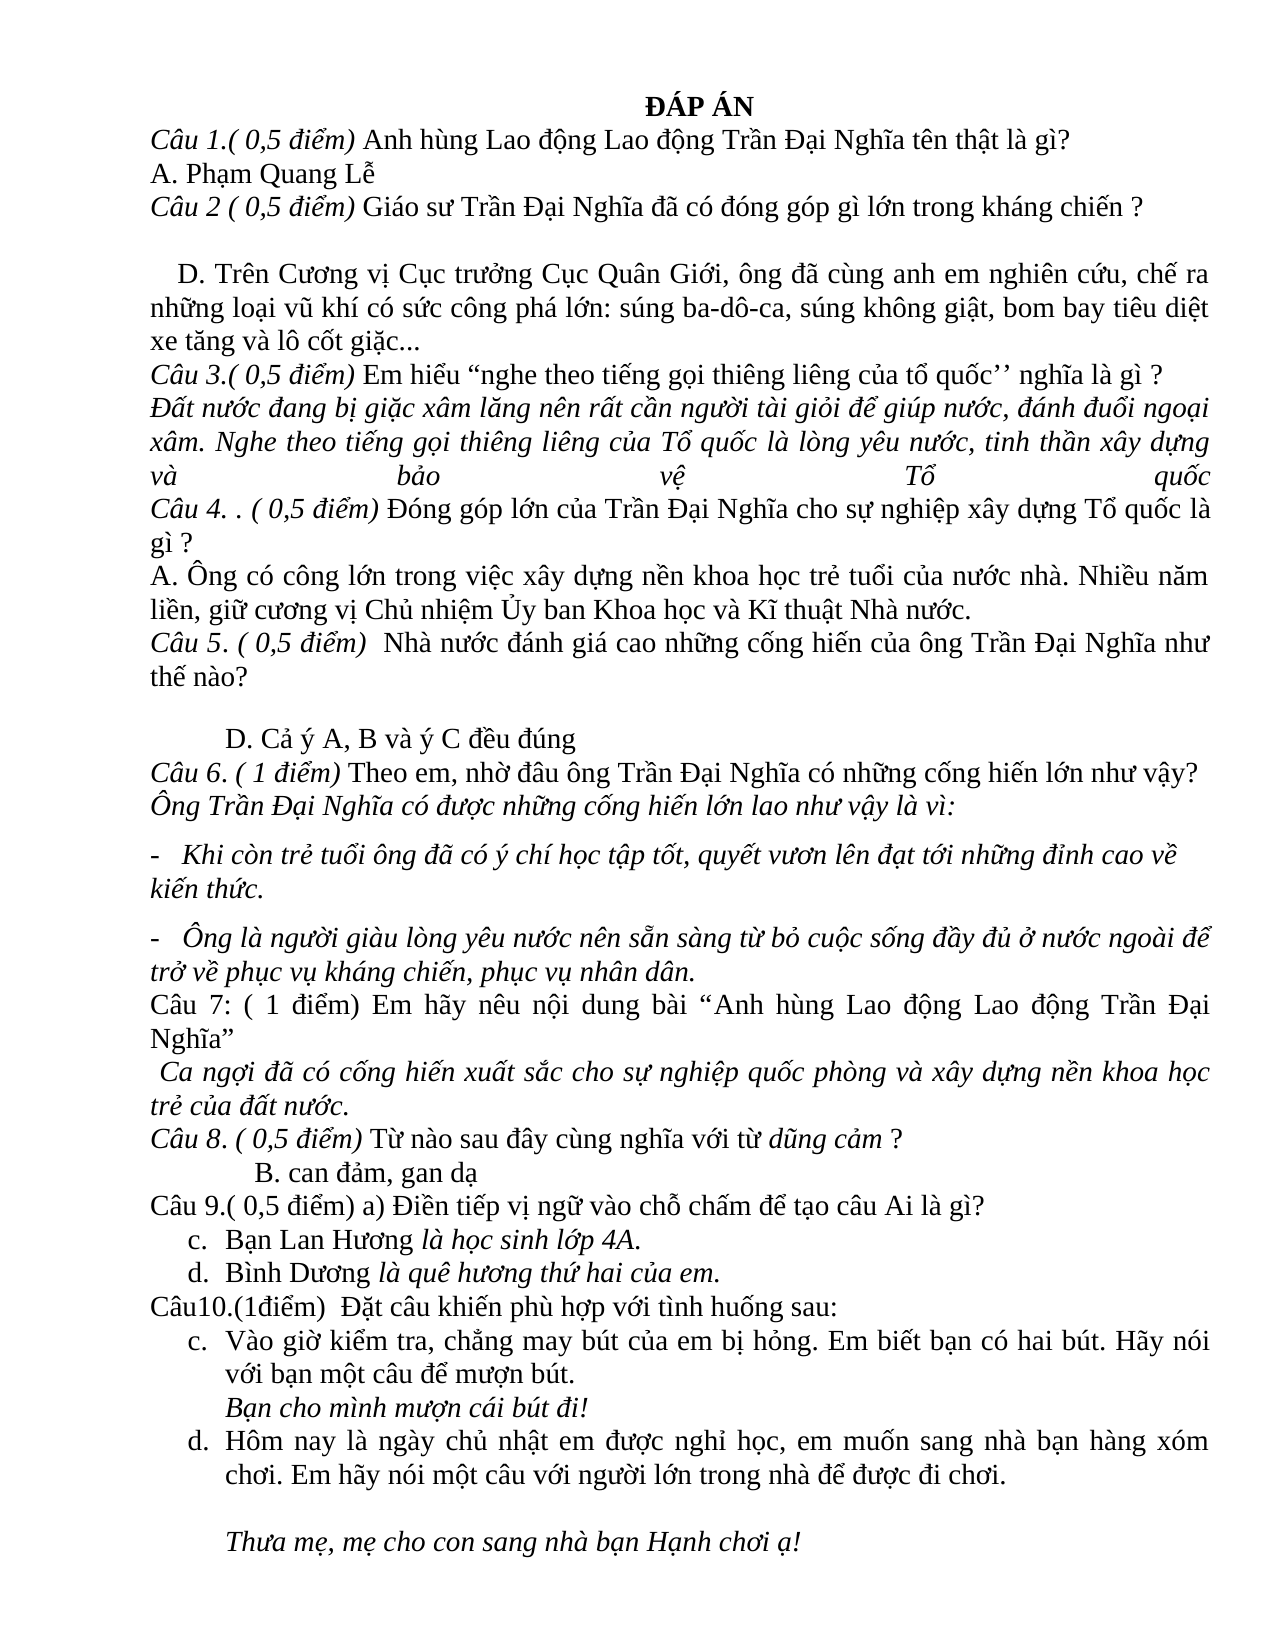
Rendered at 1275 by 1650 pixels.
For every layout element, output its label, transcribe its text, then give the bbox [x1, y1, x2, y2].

list Bạn Lan Hương là học sinh lớp 4A. [187, 1222, 1211, 1256]
text Câu 1.( 0,5 điểm) Anh hùng Lao động Lao động Trần Đại Nghĩa tên thật là gì? [150, 122, 1211, 156]
text A. Ông có công lớn trong việc xây dựng nền khoa học trẻ tuổi của nước nhà. Nhiều năm liền, giữ cương vị Chủ nhiệm Ủy ban Khoa học và Kĩ thuật Nhà nước. [150, 558, 1211, 625]
text Câu 5. ( 0,5 điểm) Nhà nước đánh giá cao những cống hiến của ông Trần Đại Nghĩa như thế nào? [150, 625, 1211, 692]
text A. Phạm Quang Lễ [150, 156, 1211, 189]
text Câu 9.( 0,5 điểm) a) Điền tiếp vị ngữ vào chỗ chấm để tạo câu Ai là gì? [150, 1188, 1211, 1222]
list Bình Dương là quê hương thứ hai của em. [187, 1256, 1211, 1289]
text ĐÁP ÁN [187, 89, 1211, 122]
text D. Cả ý A, B và ý C đều đúng [150, 721, 1211, 755]
text Câu 6. ( 1 điểm) Theo em, nhờ đâu ông Trần Đại Nghĩa có những cống hiến lớn như vậy? [150, 755, 1211, 788]
list Vào giờ kiểm tra, chẳng may bút của em bị hỏng. Em biết bạn có hai bút. Hãy nói với bạn một câu để mượn bút. [187, 1323, 1211, 1390]
text Đất nước đang bị giặc xâm lăng nên rất cần người tài giỏi để giúp nước, đánh đuổi ngoại xâm. Nghe theo tiếng gọi thiêng liêng của Tổ quốc là lòng yêu nước, tinh thần xây dựng và bảo vệ Tổ quốc Câu 4. . ( 0,5 điểm) Đóng góp lớn của Trần Đại Nghĩa cho sự nghiệp xây dựng Tổ quốc là gì ? [150, 491, 1211, 558]
text - Khi còn trẻ tuổi ông đã có ý chí học tập tốt, quyết vươn lên đạt tới những đỉnh cao về kiến thức. [150, 837, 1211, 904]
text Ca ngợi đã có cống hiến xuất sắc cho sự nghiệp quốc phòng và xây dựng nền khoa học trẻ của đất nước. [150, 1054, 1211, 1121]
text - Ông là người giàu lòng yêu nước nên sẵn sàng từ bỏ cuộc sống đầy đủ ở nước ngoài để trở về phục vụ kháng chiến, phục vụ nhân dân. [150, 920, 1211, 987]
text Câu 2 ( 0,5 điểm) Giáo sư Trần Đại Nghĩa đã có đóng góp gì lớn trong kháng chiến ? [150, 189, 1211, 223]
text D. Trên Cương vị Cục trưởng Cục Quân Giới, ông đã cùng anh em nghiên cứu, chế ra những loại vũ khí có sức công phá lớn: súng ba-dô-ca, súng không giật, bom bay tiêu diệt xe tăng và lô cốt giặc... [150, 256, 1211, 357]
text Câu 7: ( 1 điểm) Em hãy nêu nội dung bài “Anh hùng Lao động Lao động Trần Đại Nghĩa” [150, 987, 1211, 1054]
list Bạn cho mình mượn cái bút đi! [225, 1390, 1211, 1423]
list Hôm nay là ngày chủ nhật em được nghỉ học, em muốn sang nhà bạn hàng xóm chơi. Em hãy nói một câu với người lớn trong nhà để được đi chơi. [187, 1423, 1211, 1490]
text B. can đảm, gan dạ [150, 1155, 1211, 1188]
text Câu10.(1điểm) Đặt câu khiến phù hợp với tình huống sau: [150, 1289, 1211, 1323]
text Câu 3.( 0,5 điểm) Em hiểu “nghe theo tiếng gọi thiêng liêng của tổ quốc’’ nghĩa là gì ? [150, 357, 1211, 391]
list Thưa mẹ, mẹ cho con sang nhà bạn Hạnh chơi ạ! [225, 1524, 1211, 1557]
text Ông Trần Đại Nghĩa có được những cống hiến lớn lao như vậy là vì: [150, 788, 1211, 822]
text Câu 8. ( 0,5 điểm) Từ nào sau đây cùng nghĩa với từ dũng cảm ? [150, 1121, 1211, 1155]
